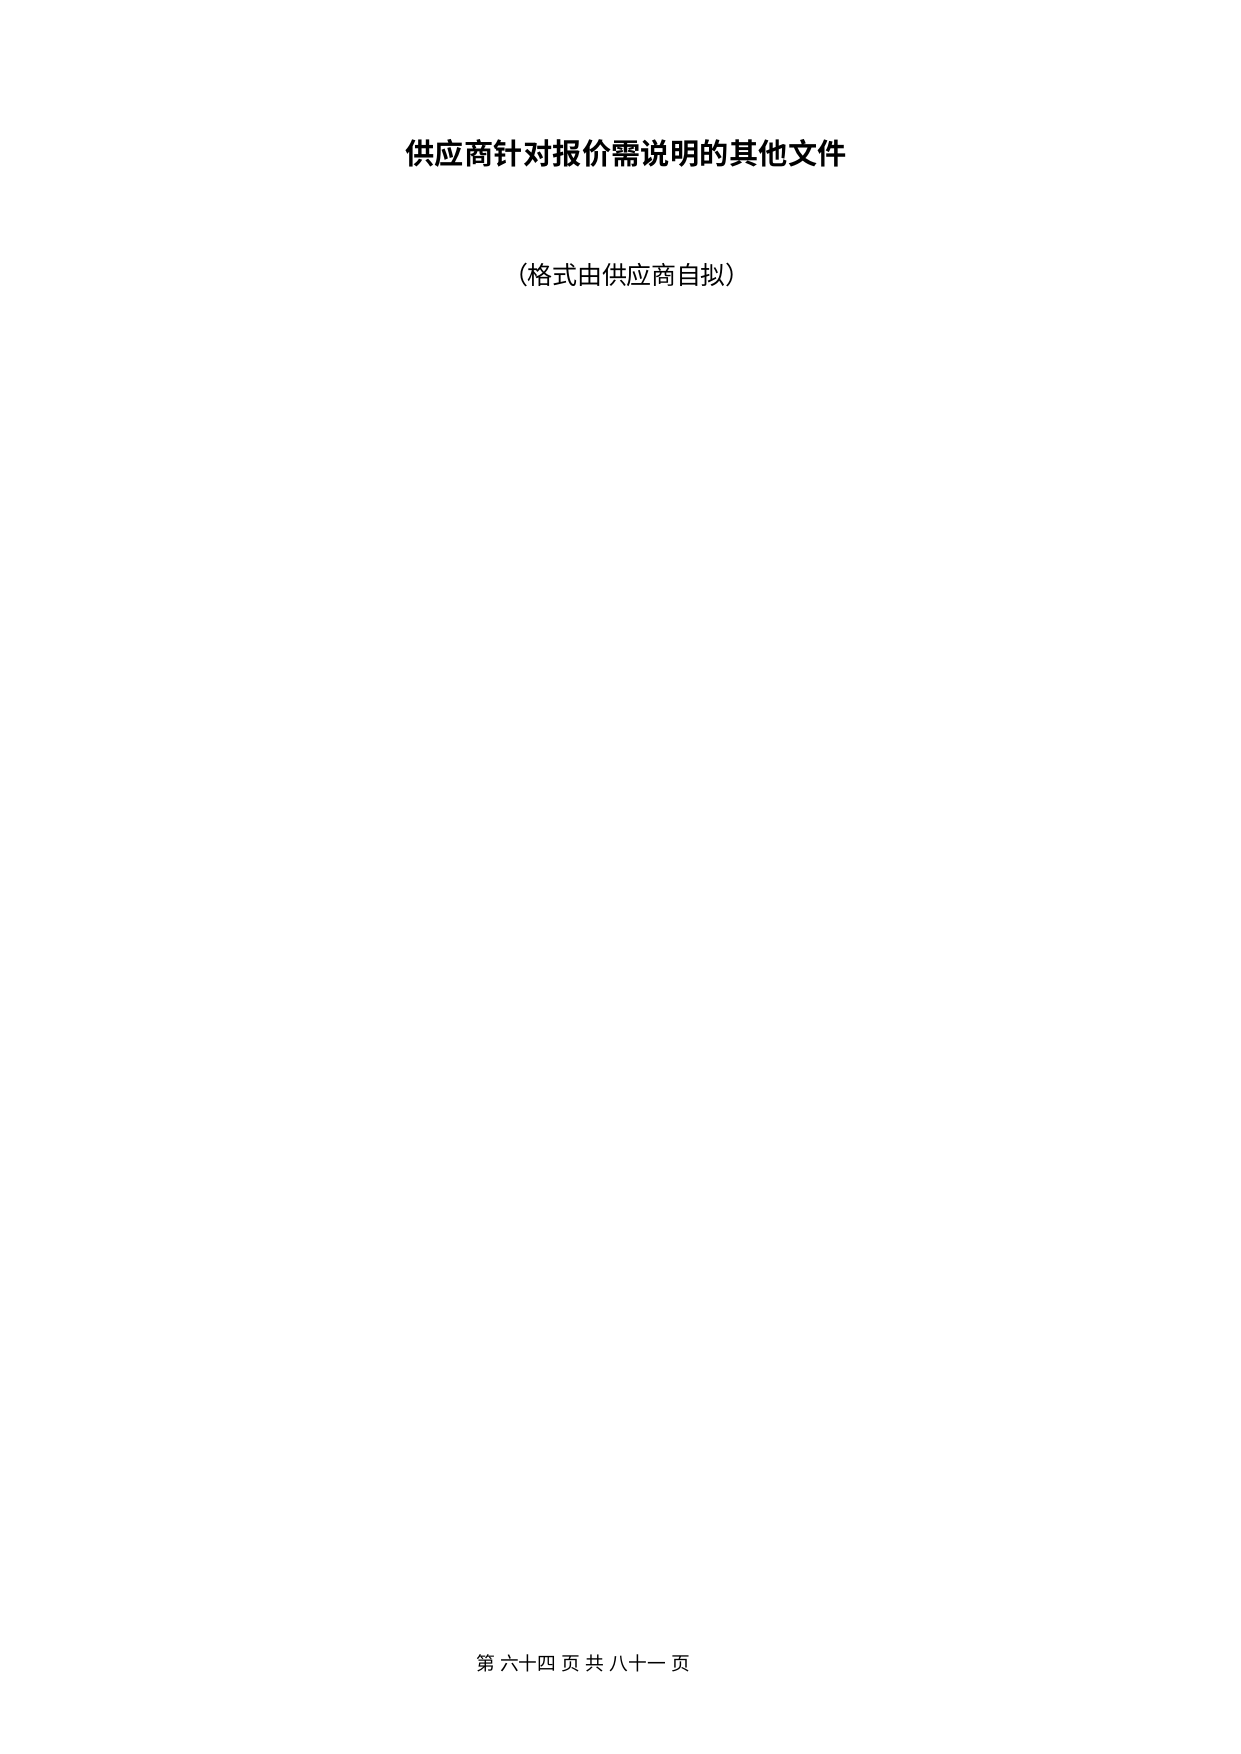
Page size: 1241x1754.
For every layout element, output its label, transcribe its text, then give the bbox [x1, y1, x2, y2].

text （格式由供应商自拟） [503, 259, 1087, 291]
text 供应商针对报价需说明的其他文件 [165, 136, 1087, 172]
